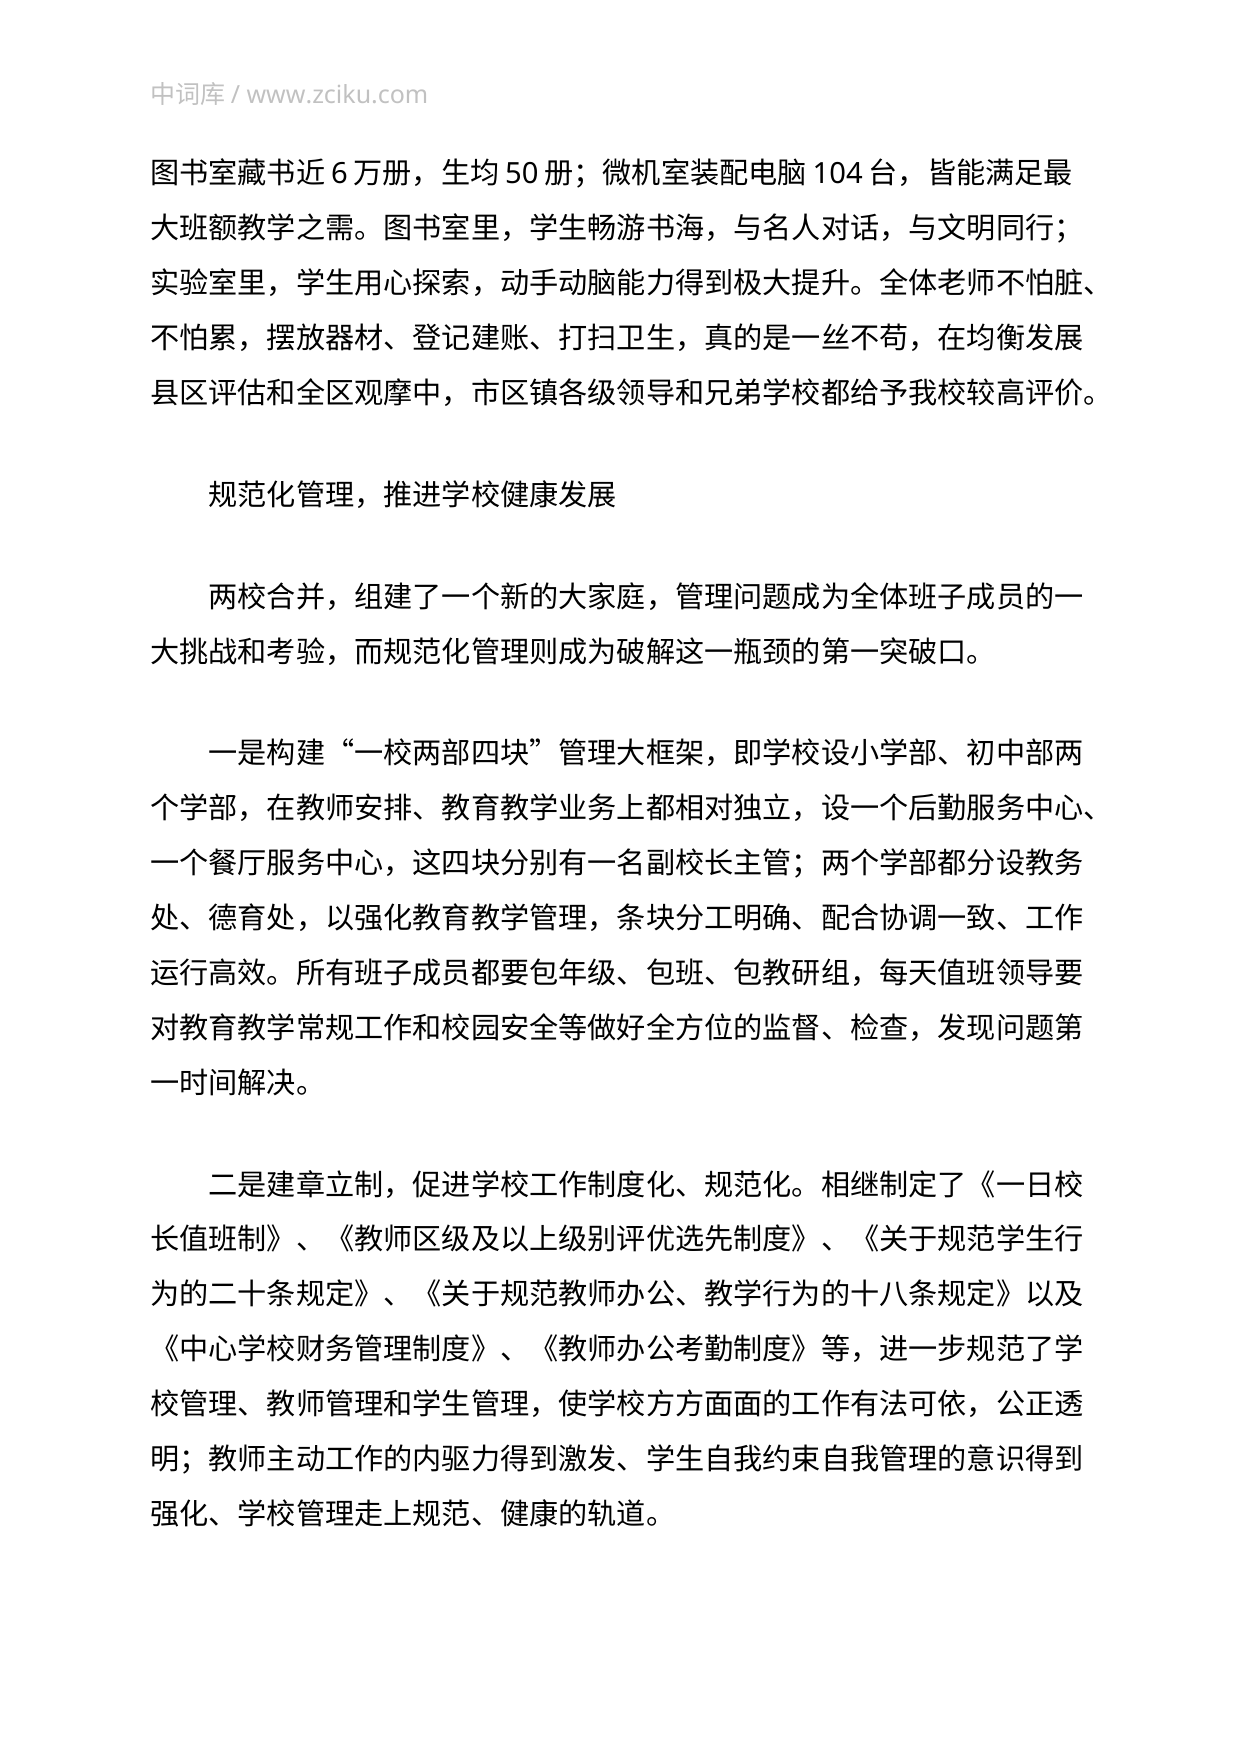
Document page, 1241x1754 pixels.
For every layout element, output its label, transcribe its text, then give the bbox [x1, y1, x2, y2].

text 二是建章立制，促进学校工作制度化、规范化。相继制定了《一日校长值班制》、《教师区级及以上级别评优选先制度》、《关于规范学生行为的二十条规定》、《关于规范教师办公、教学行为的十八条规定》以及《中心学校财务管理制度》、《教师办公考勤制度》等，进一步规范了学校管理、教师管理和学生管理，使学校方方面面的工作有法可依，公正透明；教师主动工作的内驱力得到激发、学生自我约束自我管理的意识得到强化、学校管理走上规范、健康的轨道。 [150, 1161, 1090, 1533]
text 一是构建“一校两部四块”管理大框架，即学校设小学部、初中部两个学部，在教师安排、教育教学业务上都相对独立，设一个后勤服务中心、一个餐厅服务中心，这四块分别有一名副校长主管；两个学部都分设教务处、德育处，以强化教育教学管理，条块分工明确、配合协调一致、工作运行高效。所有班子成员都要包年级、包班、包教研组，每天值班领导要对教育教学常规工作和校园安全等做好全方位的监督、检查，发现问题第一时间解决。 [150, 730, 1090, 1102]
text 两校合并，组建了一个新的大家庭，管理问题成为全体班子成员的一大挑战和考验，而规范化管理则成为破解这一瓶颈的第一突破口。 [150, 573, 1090, 670]
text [150, 150, 1090, 412]
text 规范化管理，推进学校健康发展 [150, 471, 1090, 514]
